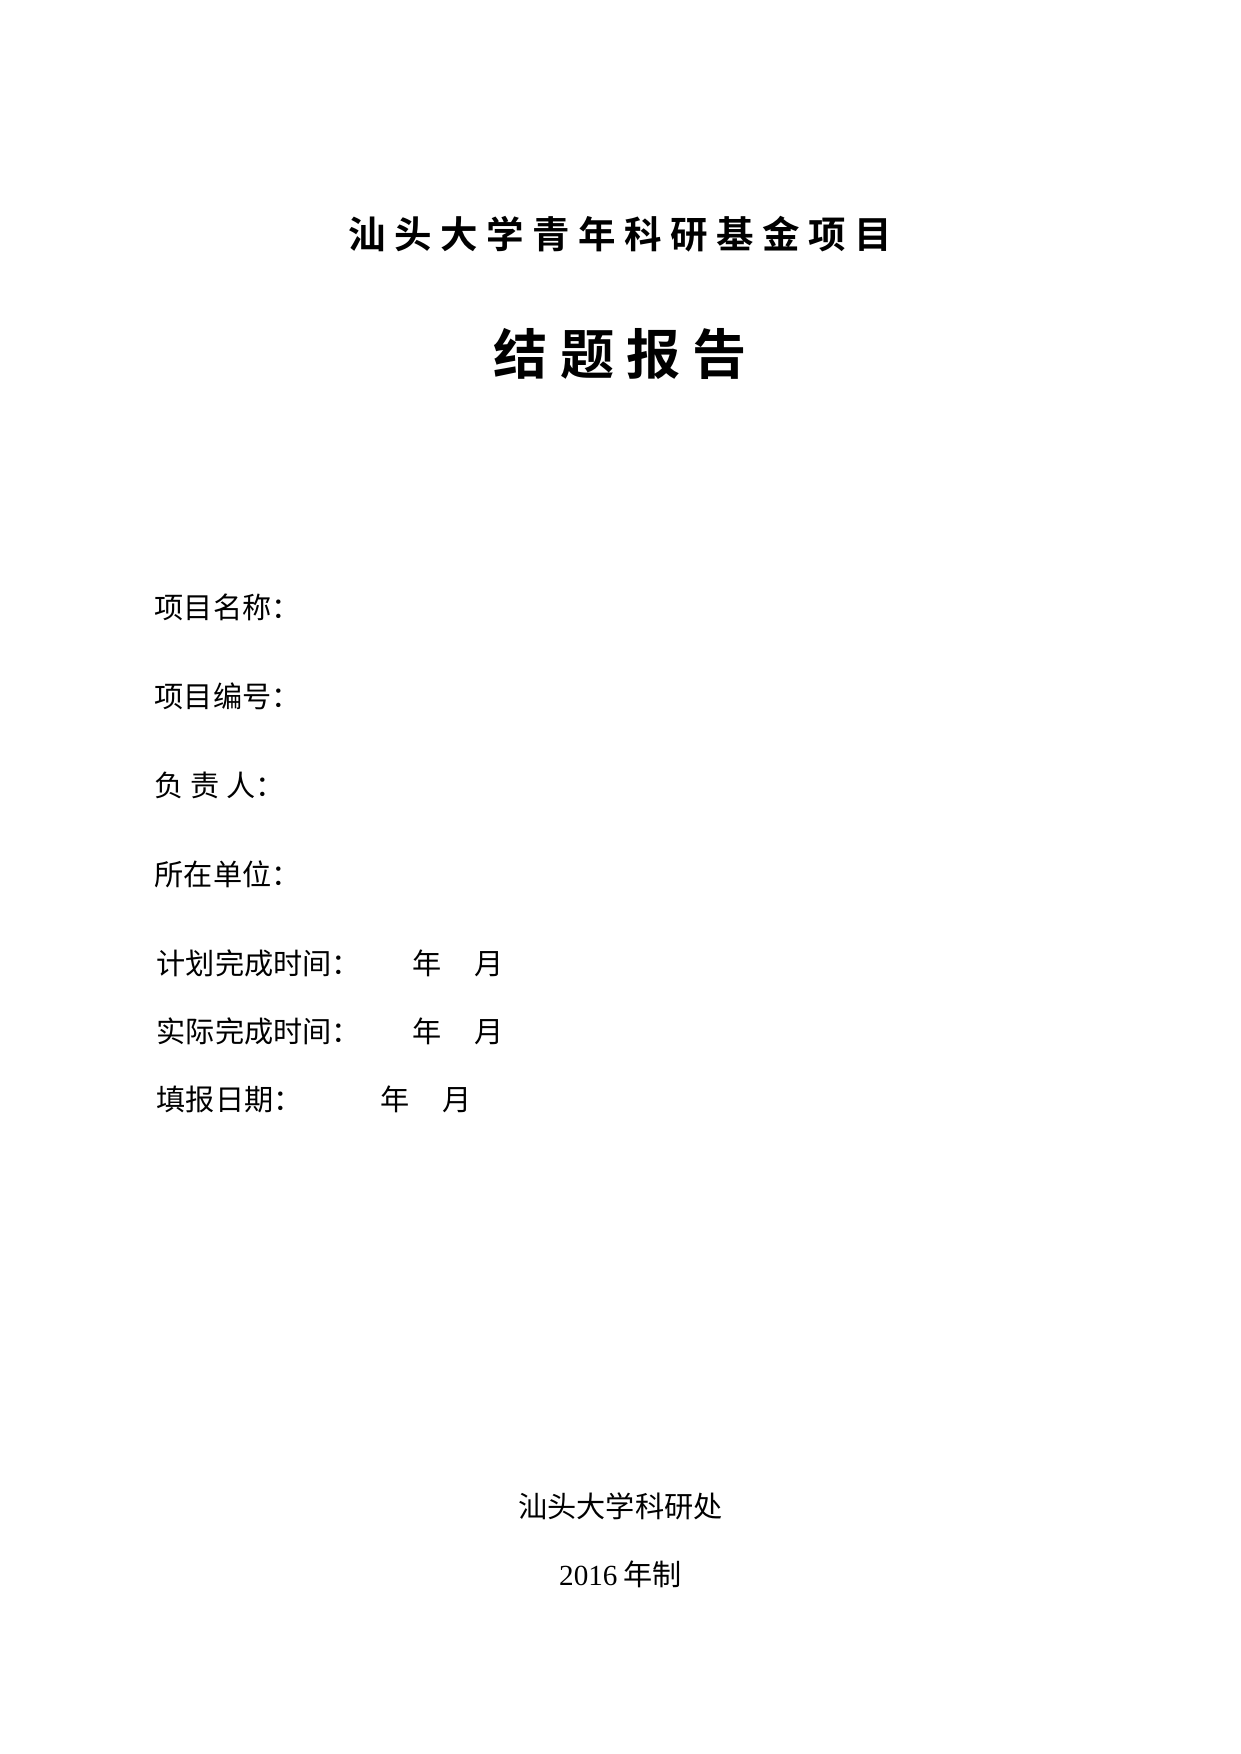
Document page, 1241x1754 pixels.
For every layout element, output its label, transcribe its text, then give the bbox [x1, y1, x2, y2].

text 结 题 报 告 [118, 300, 1122, 402]
text 汕 头 大 学 青 年 科 研 基 金 项 目 [118, 198, 1122, 266]
text 填报日期： 年 月 [118, 1063, 1122, 1131]
text 计划完成时间： 年 月 [118, 928, 1122, 996]
text 所在单位： [118, 838, 1122, 906]
text 项目编号： [118, 660, 1122, 728]
text 负 责 人： [118, 749, 1122, 817]
text 实际完成时间： 年 月 [118, 996, 1122, 1063]
text 2016年制 [118, 1539, 1122, 1607]
text 汕头大学科研处 [118, 1471, 1122, 1539]
text 项目名称： [118, 571, 1122, 639]
